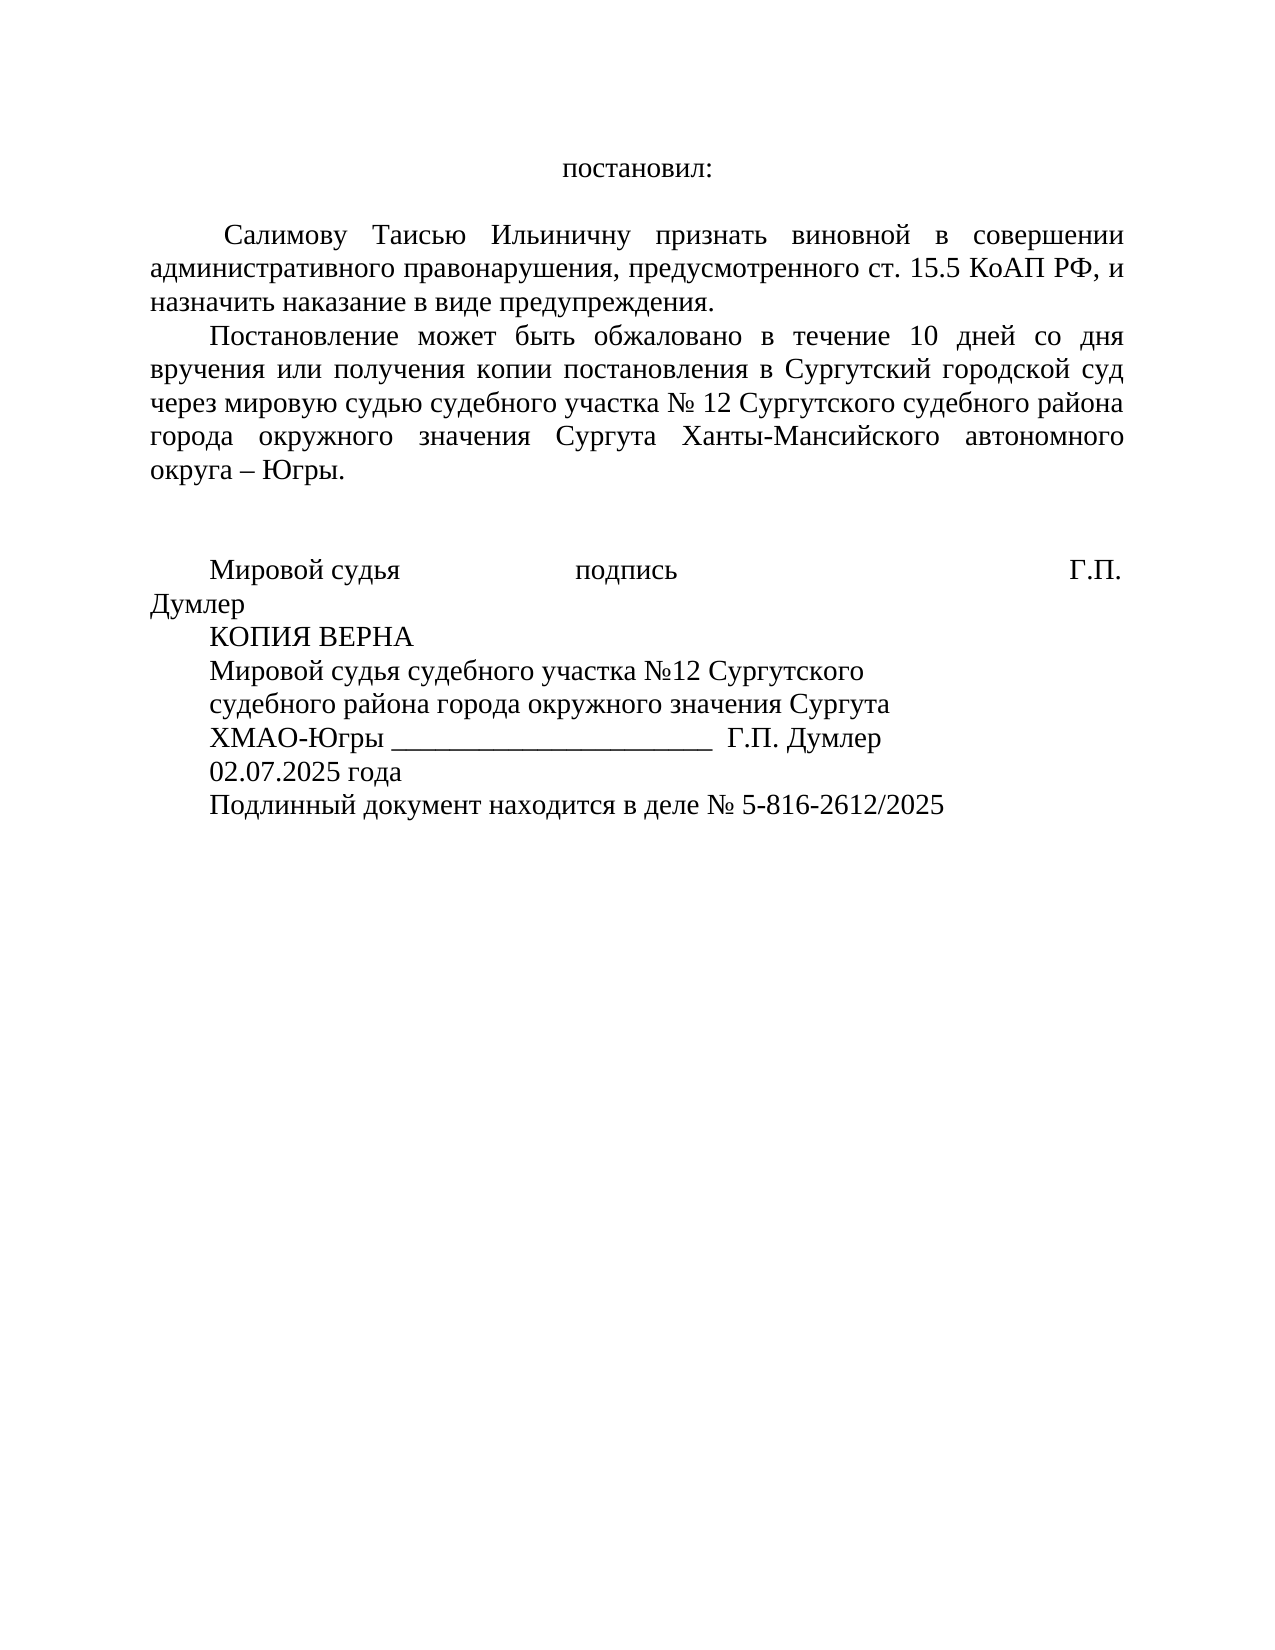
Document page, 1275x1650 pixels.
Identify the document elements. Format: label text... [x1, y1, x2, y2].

text ХМАО-Югры ______________________ Г.П. Думлер [150, 720, 1125, 754]
text Салимову Таисью Ильиничну признать виновной в совершении административного правонарушения, предусмотренного ст. 15.5 КоАП РФ, и назначить наказание в виде предупреждения. [150, 217, 1125, 318]
text Мировой судья подпись Г.П. Думлер [150, 552, 1125, 619]
text КОПИЯ ВЕРНА [150, 619, 1125, 653]
text 02.07.2025 года [150, 754, 1125, 787]
text Постановление может быть обжаловано в течение 10 дней со дня вручения или получения копии постановления в Сургутский городской суд через мировую судью судебного участка № 12 Сургутского судебного района города окружного значения Сургута Ханты-Мансийского автономного округа – Югры. [150, 318, 1125, 485]
text судебного района города окружного значения Сургута [150, 687, 1125, 720]
text Мировой судья судебного участка №12 Сургутского [150, 653, 1125, 687]
text Подлинный документ находится в деле № 5-816-2612/2025 [150, 787, 1125, 821]
text постановил: [150, 150, 1125, 183]
